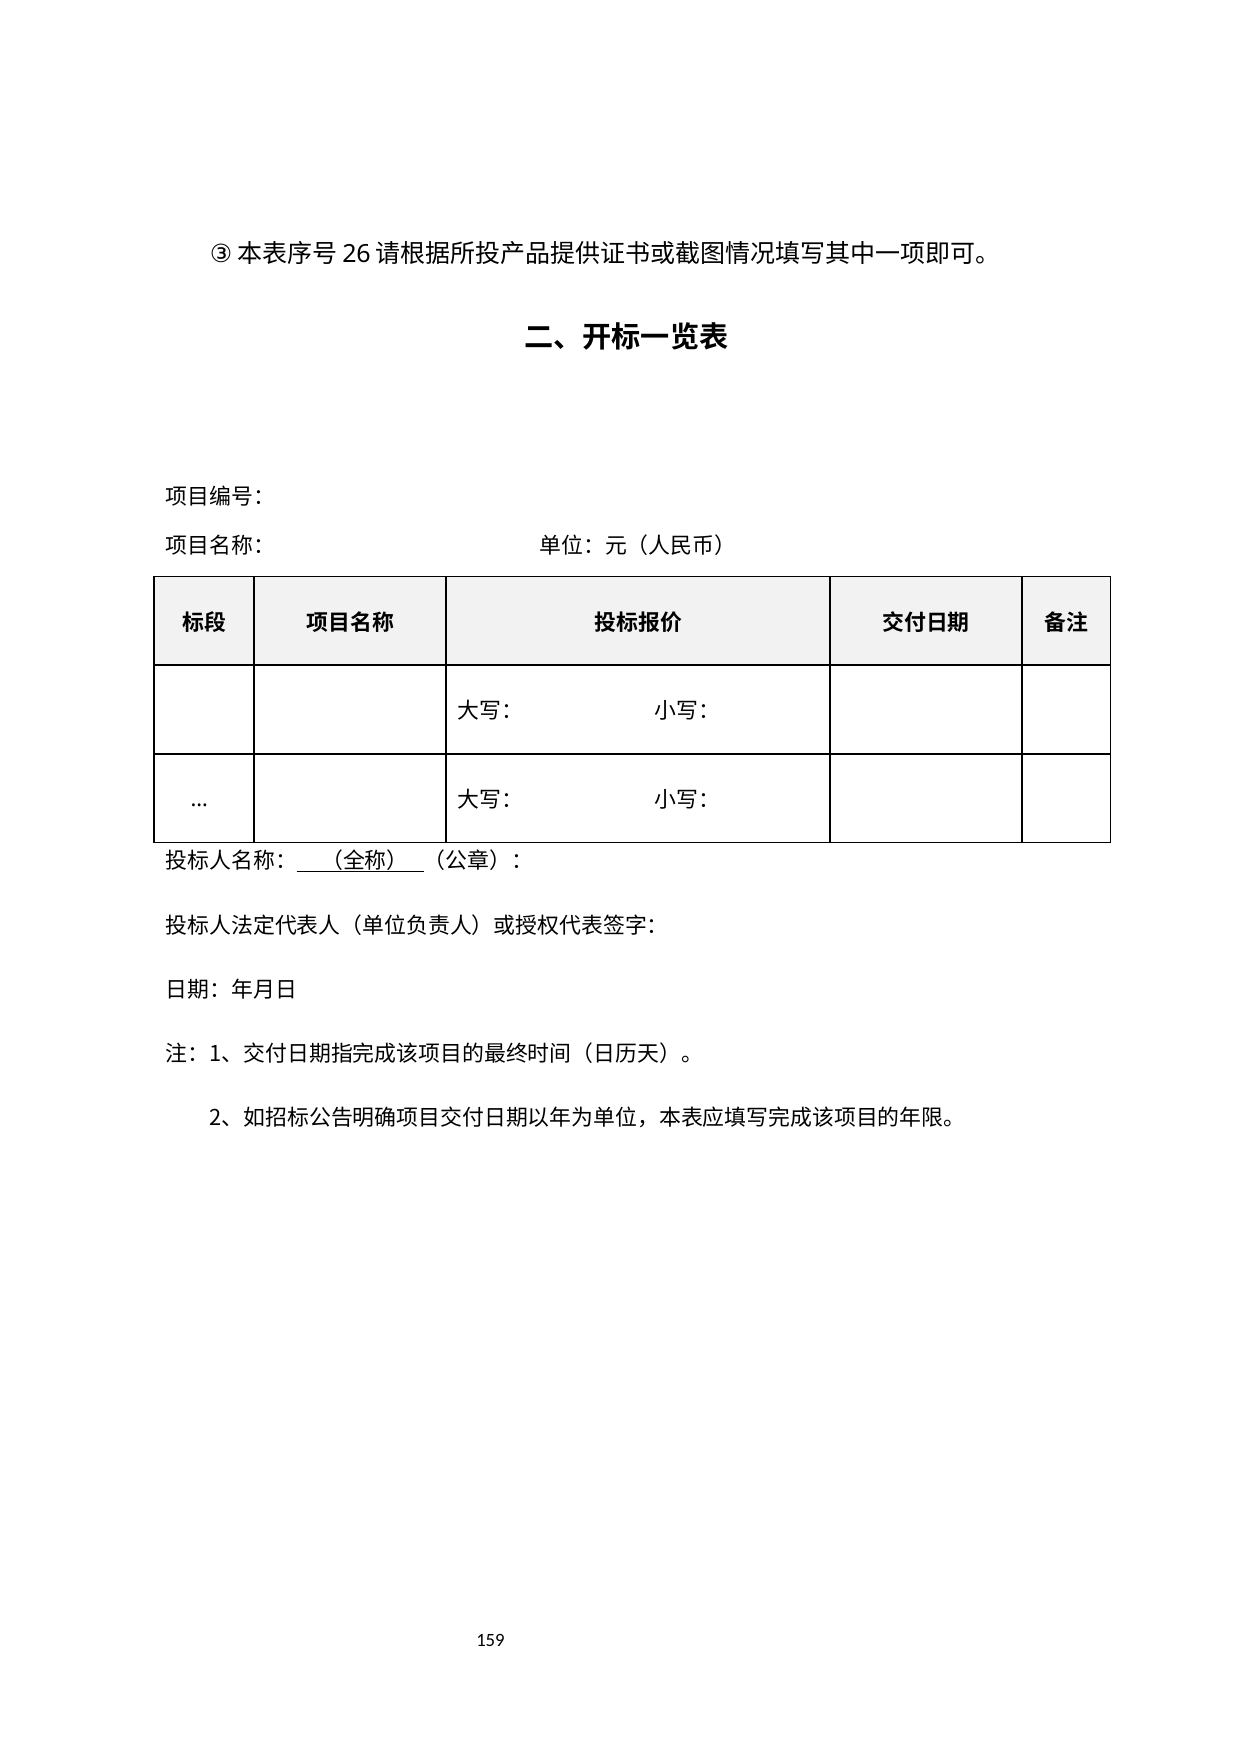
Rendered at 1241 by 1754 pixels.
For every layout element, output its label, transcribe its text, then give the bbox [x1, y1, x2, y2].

table_cell 大写： 小写： [447, 755, 829, 841]
table_cell … [155, 755, 253, 841]
table_header 投标报价 [447, 577, 829, 664]
text 项目编号： [165, 479, 1087, 511]
text 项目名称： 单位：元（人民币） [165, 527, 1087, 560]
table_cell [831, 755, 1021, 841]
text ③本表序号26请根据所投产品提供证书或截图情况填写其中一项即可。 [209, 219, 1087, 284]
table_cell [255, 666, 445, 753]
text 投标人名称： （全称） （公章）： [165, 843, 1087, 876]
text 投标人法定代表人（单位负责人）或授权代表签字： [165, 907, 1087, 940]
table_cell [255, 755, 445, 841]
text 注：1、交付日期指完成该项目的最终时间（日历天）。 [165, 1036, 1087, 1068]
table_header 交付日期 [831, 577, 1021, 664]
table_cell [831, 666, 1021, 753]
text 二、开标一览表 [165, 303, 1087, 368]
table_cell [155, 666, 253, 753]
table_cell [1023, 755, 1110, 841]
table_header 备注 [1023, 577, 1110, 664]
table_header 标段 [155, 577, 253, 664]
table_cell 大写： 小写： [447, 666, 829, 753]
table_cell [1023, 666, 1110, 753]
text 2、如招标公告明确项目交付日期以年为单位，本表应填写完成该项目的年限。 [165, 1100, 1087, 1132]
text 日期：年月日 [165, 971, 1087, 1004]
table_header 项目名称 [255, 577, 445, 664]
